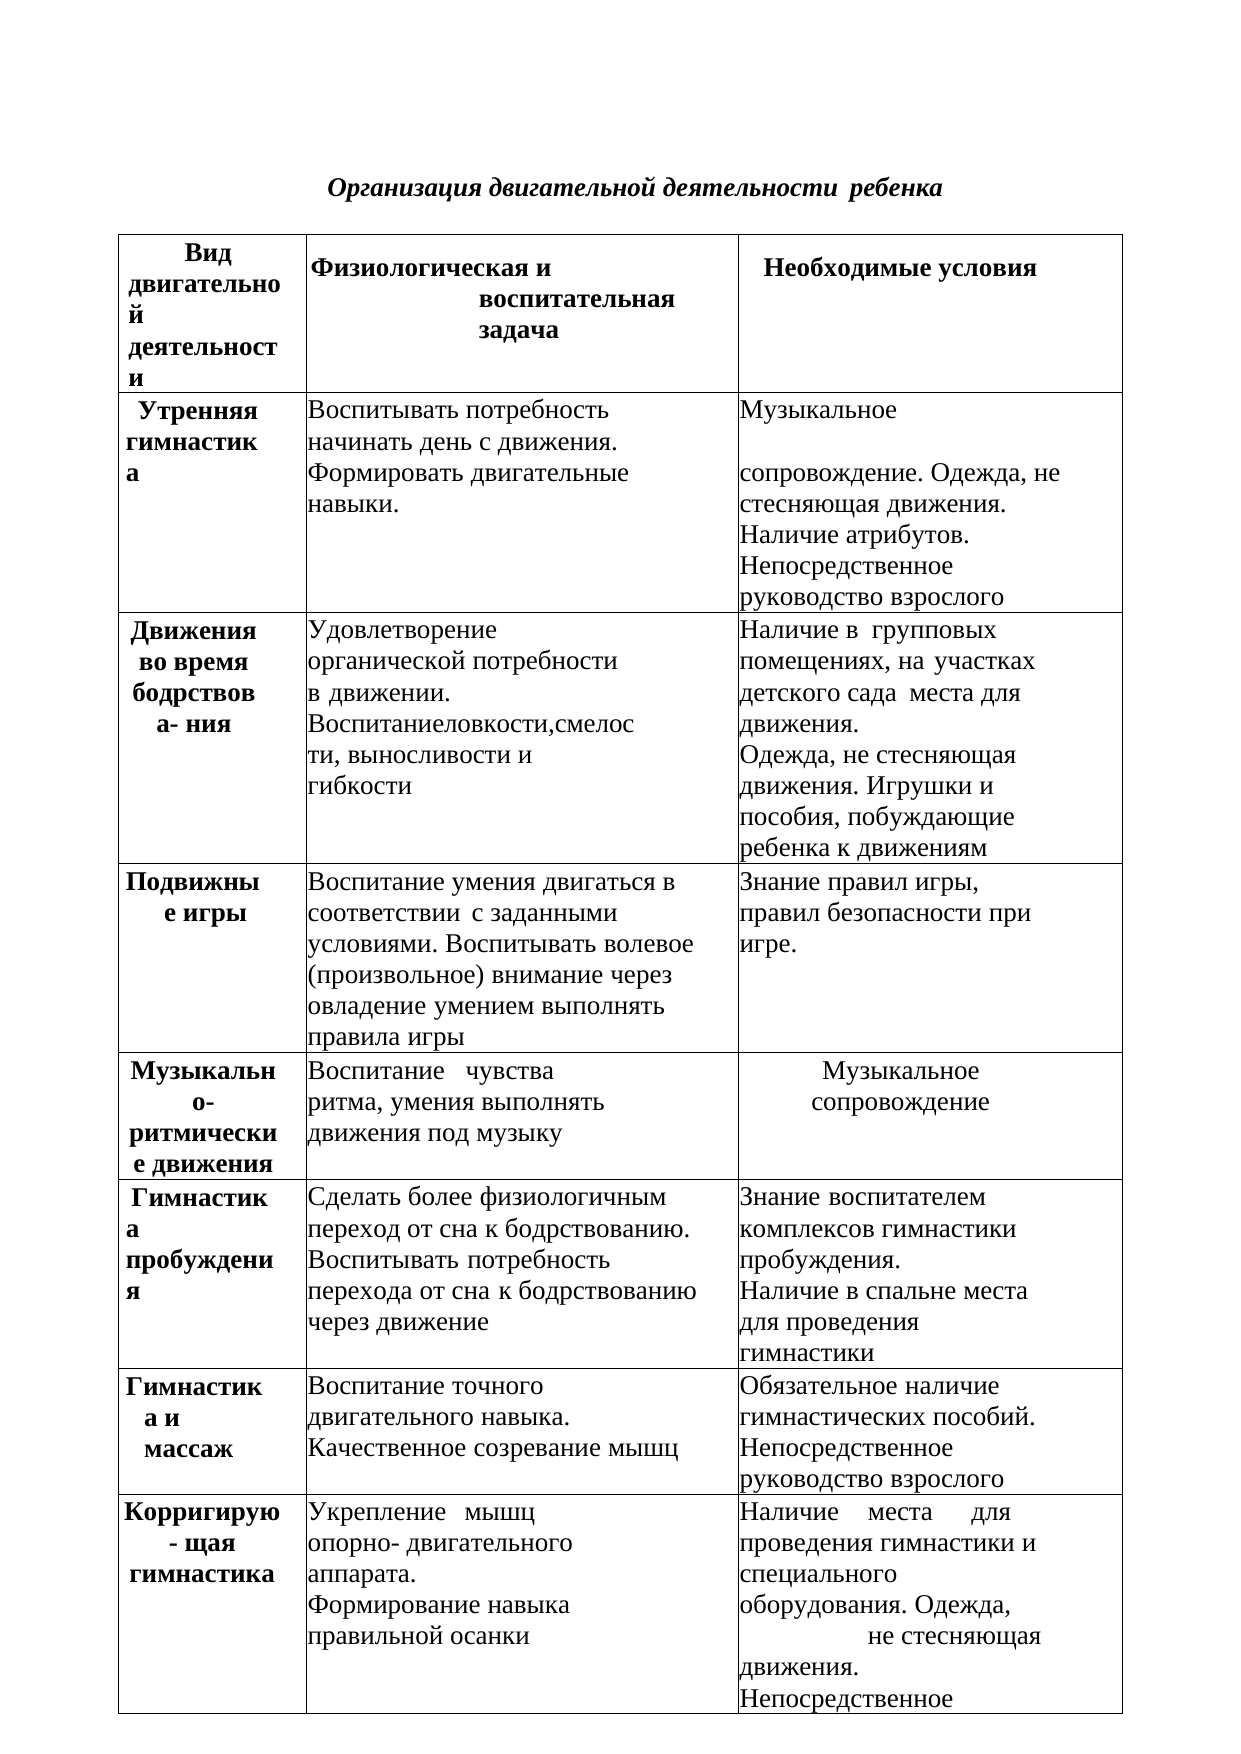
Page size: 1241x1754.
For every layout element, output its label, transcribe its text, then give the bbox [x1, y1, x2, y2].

table_cell Обязательное наличие гимнастических пособий. Непосредственное руководство взрослого [739, 1369, 1122, 1494]
table_header Необходимые условия [739, 235, 1122, 392]
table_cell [739, 1495, 1122, 1713]
text Организация двигательной деятельности ребенка [302, 172, 968, 203]
table_cell Воспитание чувства ритма, умения выполнять движения под музыку [307, 1053, 738, 1179]
table_cell Воспитывать потребность начинать день с движения. Формировать двигательные навыки. [307, 393, 738, 612]
table_cell Воспитание умения двигаться в соответствии с заданными условиями. Воспитывать волевое (произвольное) внимание через овладение умением выполнять правила игры [307, 864, 738, 1052]
table_cell Удовлетворение органической потребности в движении. Воспитаниеловкости,смелости, выносливости и гибкости [307, 613, 738, 862]
table_cell Наличие в групповых помещениях, на участках детского сада места для движения. Одежда, не стесняющая движения. Игрушки и пособия, побуждающие ребенка к движениям [739, 613, 1122, 862]
table_cell Подвижные игры [119, 864, 306, 1052]
table_cell Сделать более физиологичным переход от сна к бодрствованию. Воспитывать потребность перехода от сна к бодрствованию через движение [307, 1180, 738, 1367]
table_cell Музыкальное сопровождение. Одежда, не стесняющая движения. Наличие атрибутов. Непосредственное руководство взрослого [739, 393, 1122, 612]
table_header Физиологическая и воспитательная задача [307, 235, 738, 392]
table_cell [119, 1495, 306, 1713]
table_cell Движения во время бодрствова- ния [119, 613, 306, 862]
table_cell Музыкальное сопровождение [739, 1053, 1122, 1179]
table_cell Утренняя гимнастика [119, 393, 306, 612]
table_cell Знание правил игры, правил безопасности при игре. [739, 864, 1122, 1052]
table_cell Музыкально- ритмические движения [119, 1053, 306, 1179]
table_cell Гимнастика и массаж [119, 1369, 306, 1494]
table_cell Знание воспитателем комплексов гимнастики пробуждения. Наличие в спальне места для проведения гимнастики [739, 1180, 1122, 1367]
table_header Вид двигательной деятельности [119, 235, 306, 392]
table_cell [307, 1495, 738, 1713]
table_cell Гимнастика пробуждения [119, 1180, 306, 1367]
table_cell Воспитание точного двигательного навыка. Качественное созревание мышц [307, 1369, 738, 1494]
